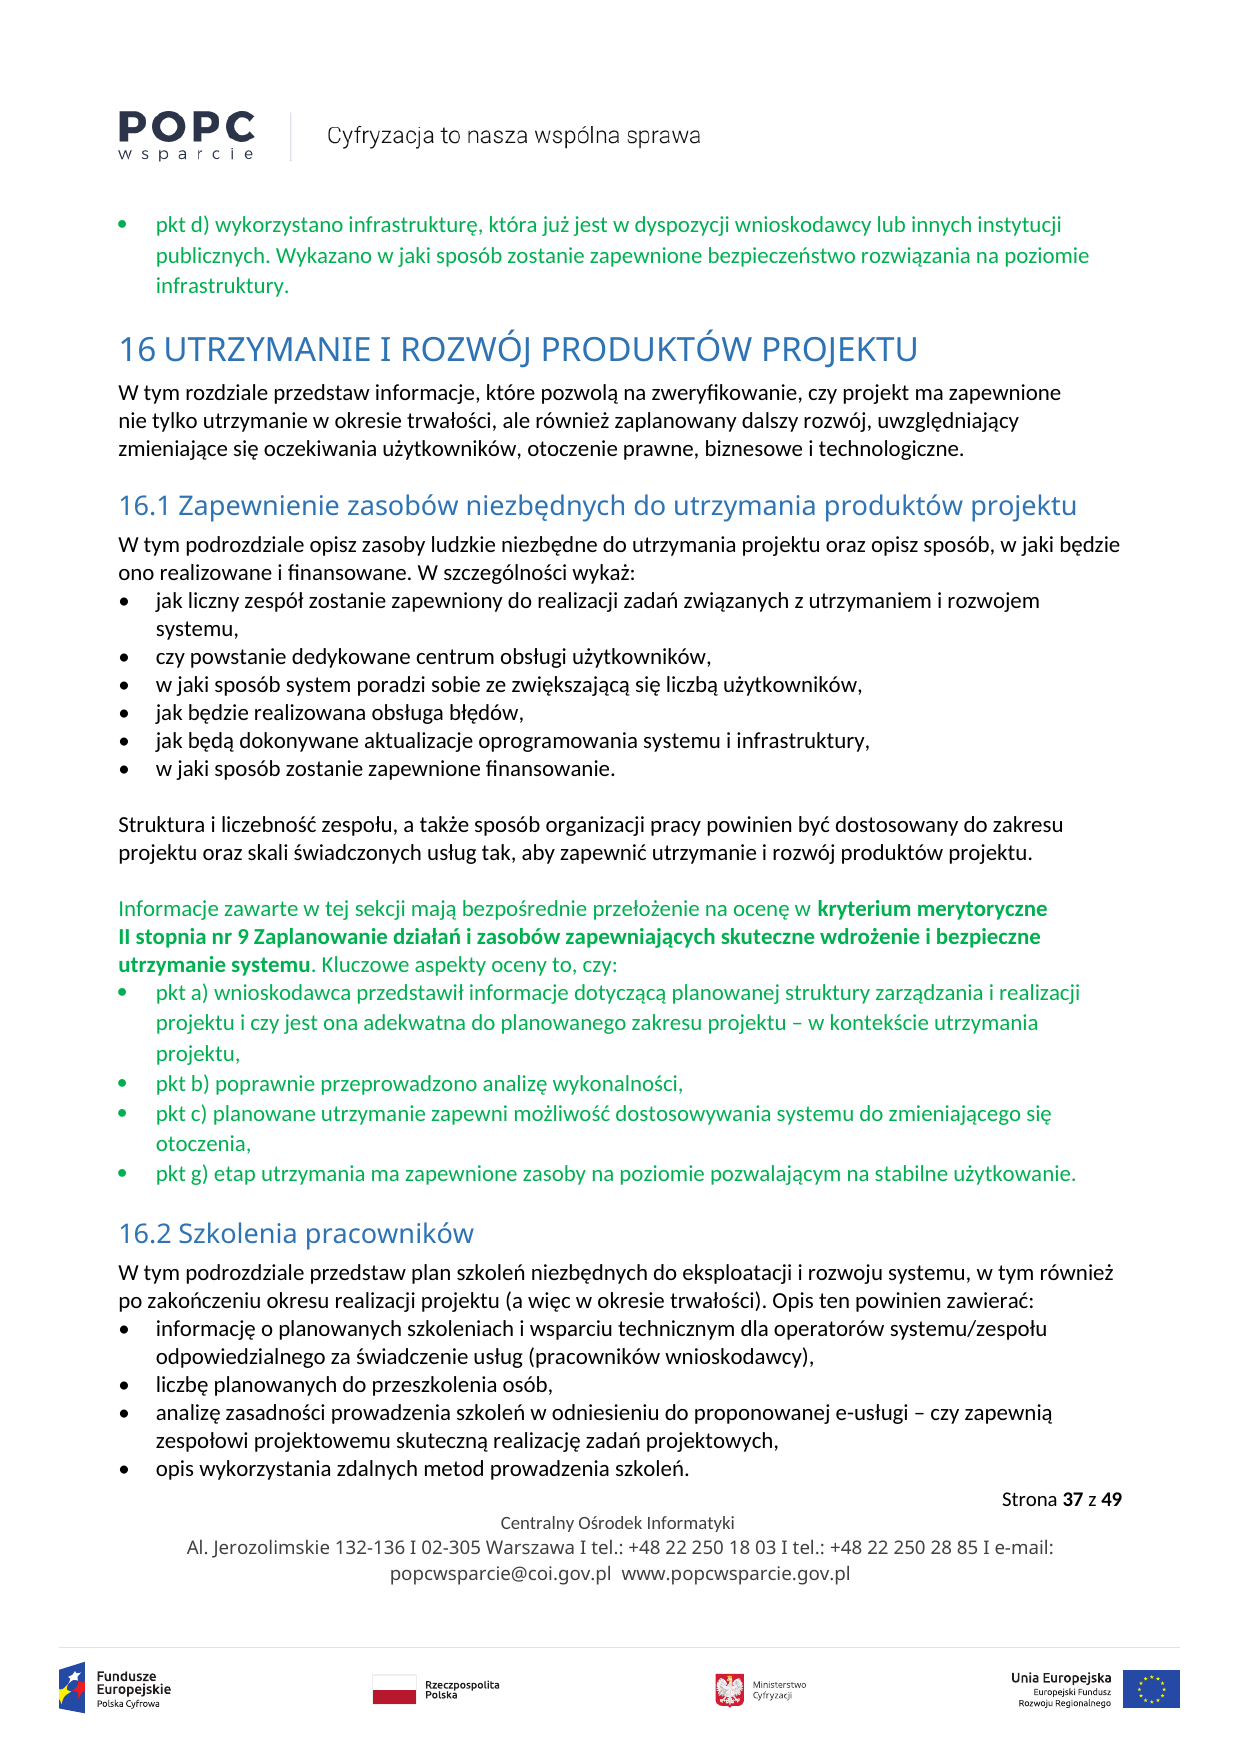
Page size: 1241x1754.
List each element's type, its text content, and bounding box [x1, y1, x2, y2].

list opis wykorzystania zdalnych metod prowadzenia szkoleń. [118, 1454, 1122, 1482]
list informację o planowanych szkoleniach i wsparciu technicznym dla operatorów systemu/zespołu odpowiedzialnego za świadczenie usług (pracowników wnioskodawcy), [118, 1314, 1122, 1370]
list analizę zasadności prowadzenia szkoleń w odniesieniu do proponowanej e-usługi – czy zapewnią zespołowi projektowemu skuteczną realizację zadań projektowych, [118, 1398, 1122, 1454]
list jak będą dokonywane aktualizacje oprogramowania systemu i infrastruktury, [118, 726, 1122, 754]
list jak będzie realizowana obsługa błędów, [118, 698, 1122, 726]
list pkt d) wykorzystano infrastrukturę, która już jest w dyspozycji wnioskodawcy lub innych instytucji publicznych. Wykazano w jaki sposób zostanie zapewnione bezpieczeństwo rozwiązania na poziomie infrastruktury. [118, 211, 1122, 299]
list w jaki sposób system poradzi sobie ze zwiększającą się liczbą użytkowników, [118, 670, 1122, 698]
list pkt c) planowane utrzymanie zapewni możliwość dostosowywania systemu do zmieniającego się otoczenia, [118, 1099, 1122, 1157]
text W tym podrozdziale przedstaw plan szkoleń niezbędnych do eksploatacji i rozwoju systemu, w tym również po zakończeniu okresu realizacji projektu (a więc w okresie trwałości). Opis ten powinien zawierać: [118, 1258, 1122, 1314]
list liczbę planowanych do przeszkolenia osób, [118, 1370, 1122, 1398]
list jak liczny zespół zostanie zapewniony do realizacji zadań związanych z utrzymaniem i rozwojem systemu, [118, 586, 1122, 642]
subtitle Szkolenia pracowników [118, 1215, 1122, 1252]
list w jaki sposób zostanie zapewnione finansowanie. [118, 754, 1122, 782]
text W tym rozdziale przedstaw informacje, które pozwolą na zweryfikowanie, czy projekt ma zapewnione nie tylko utrzymanie w okresie trwałości, ale również zaplanowany dalszy rozwój, uwzględniający zmieniające się oczekiwania użytkowników, otoczenie prawne, biznesowe i technologiczne. [118, 378, 1122, 462]
subtitle Zapewnienie zasobów niezbędnych do utrzymania produktów projektu [118, 487, 1122, 524]
text Informacje zawarte w tej sekcji mają bezpośrednie przełożenie na ocenę w kryterium merytoryczne II stopnia nr 9 Zaplanowanie działań i zasobów zapewniających skuteczne wdrożenie i bezpieczne utrzymanie systemu. Kluczowe aspekty oceny to, czy: [118, 894, 1122, 978]
picture [118, 94, 709, 183]
subtitle UTRZYMANIE I ROZWÓJ PRODUKTÓW PROJEKTU [118, 326, 1122, 372]
list pkt a) wnioskodawca przedstawił informacje dotyczącą planowanej struktury zarządzania i realizacji projektu i czy jest ona adekwatna do planowanego zakresu projektu – w kontekście utrzymania projektu, [118, 978, 1122, 1067]
list pkt b) poprawnie przeprowadzono analizę wykonalności, [118, 1069, 1122, 1097]
text Struktura i liczebność zespołu, a także sposób organizacji pracy powinien być dostosowany do zakresu projektu oraz skali świadczonych usług tak, aby zapewnić utrzymanie i rozwój produktów projektu. [118, 810, 1122, 866]
list pkt g) etap utrzymania ma zapewnione zasoby na poziomie pozwalającym na stabilne użytkowanie. [118, 1159, 1122, 1188]
text W tym podrozdziale opisz zasoby ludzkie niezbędne do utrzymania projektu oraz opisz sposób, w jaki będzie ono realizowane i finansowane. W szczególności wykaż: [118, 530, 1122, 586]
list czy powstanie dedykowane centrum obsługi użytkowników, [118, 642, 1122, 670]
